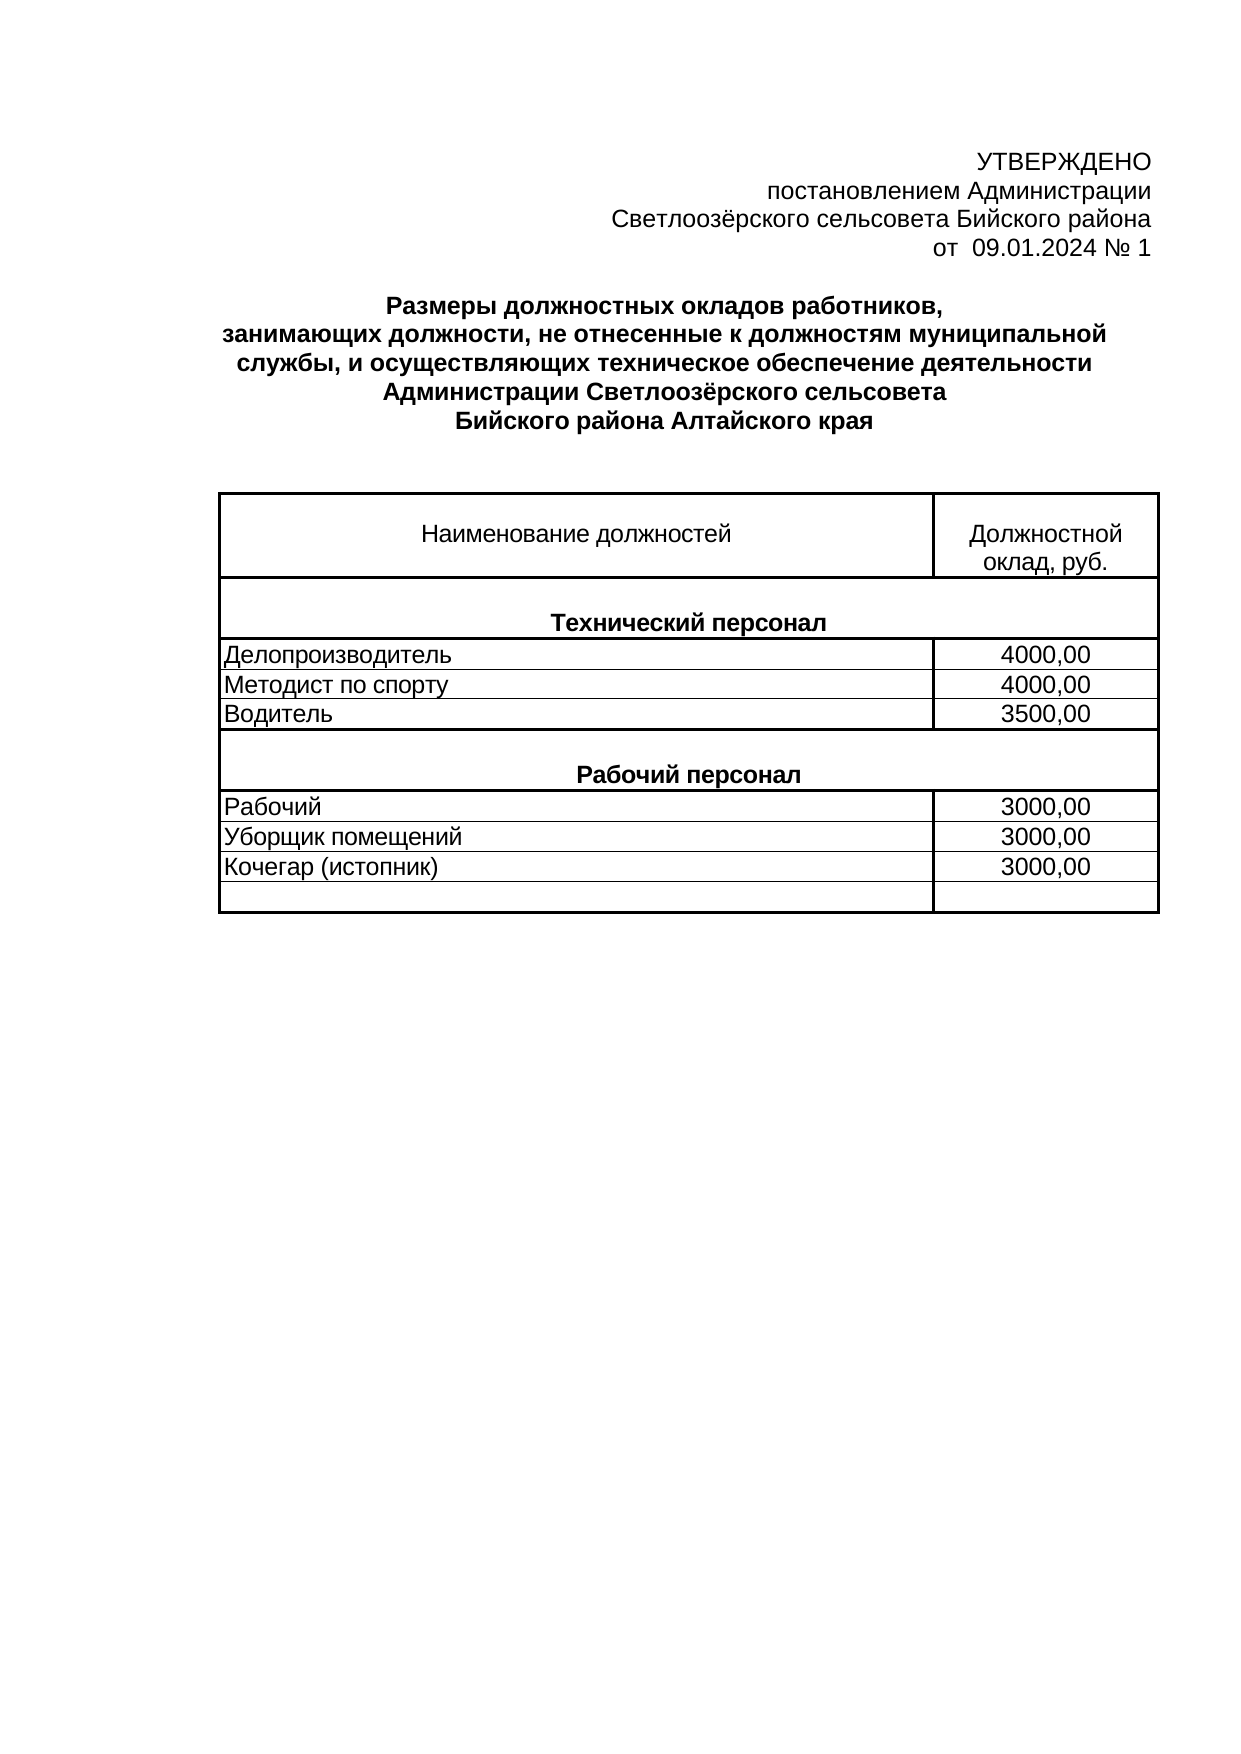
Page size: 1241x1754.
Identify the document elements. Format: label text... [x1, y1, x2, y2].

table_cell [221, 882, 932, 911]
table_cell 3000,00 [935, 852, 1157, 881]
text Светлоозёрского сельсовета Бийского района [177, 204, 1152, 233]
text Администрации Светлоозёрского сельсовета [177, 377, 1152, 406]
table_cell [935, 882, 1157, 911]
table_cell Водитель [221, 699, 932, 728]
table_cell 4000,00 [935, 670, 1157, 698]
text УТВЕРЖДЕНО [740, 147, 1152, 176]
table_cell Рабочий персонал [221, 731, 1157, 789]
table_cell 3000,00 [935, 792, 1157, 821]
table_header Наименование должностей [221, 495, 932, 576]
table_cell 3500,00 [935, 699, 1157, 728]
table_cell Методист по спорту [221, 670, 932, 698]
table_cell Рабочий [221, 792, 932, 821]
text постановлением Администрации [177, 176, 1152, 204]
table_cell 3000,00 [935, 822, 1157, 851]
text Размеры должностных окладов работников, [177, 291, 1152, 319]
text занимающих должности, не отнесенные к должностям муниципальной службы, и осуществляющих техническое обеспечение деятельности [177, 319, 1152, 377]
table_cell 4000,00 [935, 640, 1157, 668]
table_cell Уборщик помещений [221, 822, 932, 851]
table_cell Технический персонал [221, 579, 1157, 637]
text Бийского района Алтайского края [177, 406, 1152, 434]
table_cell Делопроизводитель [221, 640, 932, 668]
table_cell Кочегар (истопник) [221, 852, 932, 881]
text от 09.01.2024 № 1 [177, 233, 1152, 262]
table_header Должностной оклад, руб. [935, 495, 1157, 576]
